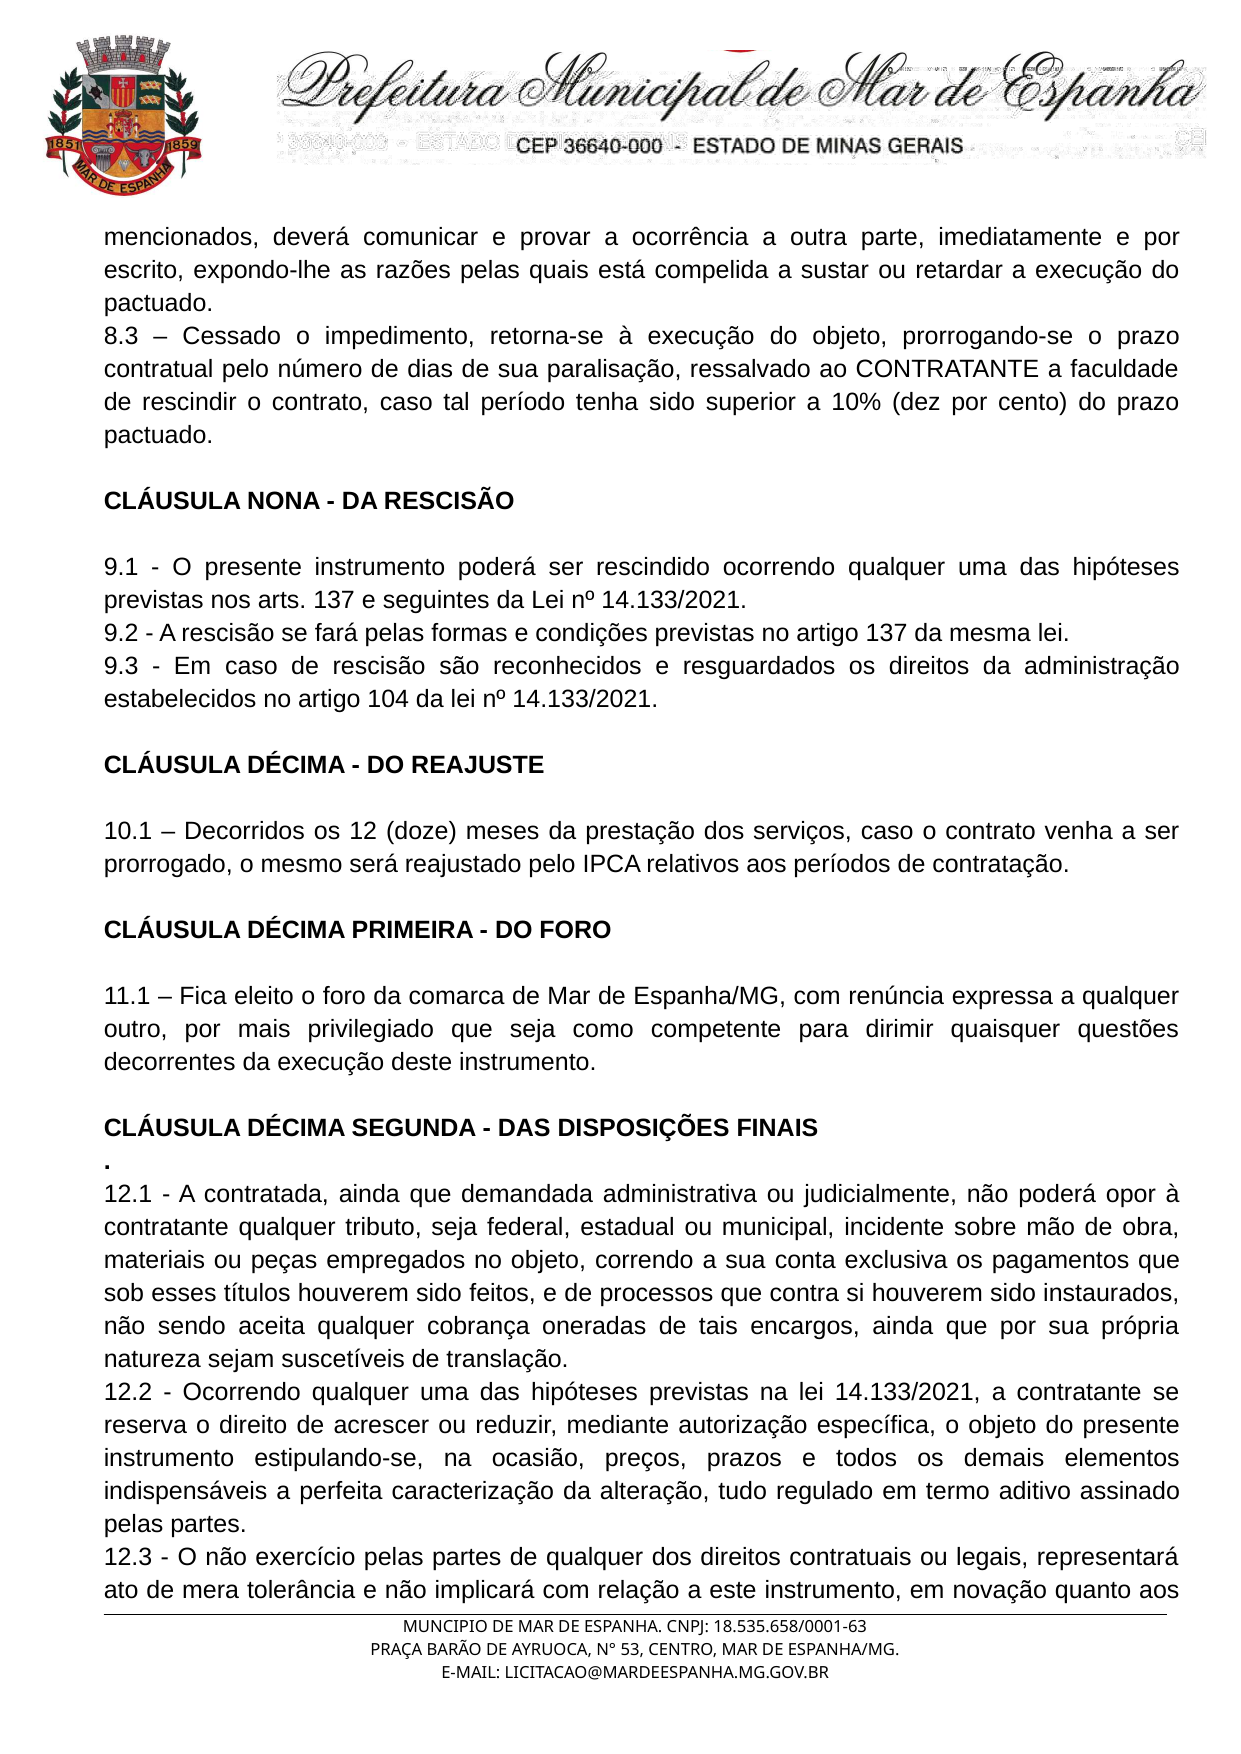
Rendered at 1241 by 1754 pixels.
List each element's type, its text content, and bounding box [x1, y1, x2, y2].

text 9.1 - O presente instrumento poderá ser rescindido ocorrendo qualquer uma das hipóteses previstas nos arts. 137 e seguintes da Lei nº 14.133/2021. [103, 552, 1181, 613]
text 9.2 - A rescisão se fará pelas formas e condições previstas no artigo 137 da mesma lei. [103, 618, 1181, 647]
text 9.3 - Em caso de rescisão são reconhecidos e resguardados os direitos da administração estabelecidos no artigo 104 da lei nº 14.133/2021. [103, 651, 1181, 713]
text . [103, 1146, 1181, 1175]
text CLÁUSULA DÉCIMA SEGUNDA - DAS DISPOSIÇÕES FINAIS [103, 1113, 1181, 1142]
text CLÁUSULA NONA - DA RESCISÃO [103, 486, 1181, 514]
text 12.1 - A contratada, ainda que demandada administrativa ou judicialmente, não poderá opor à contratante qualquer tributo, seja federal, estadual ou municipal, incidente sobre mão de obra, materiais ou peças empregados no objeto, correndo a sua conta exclusiva os pagamentos que sob esses títulos houverem sido feitos, e de processos que contra si houverem sido instaurados, não sendo aceita qualquer cobrança oneradas de tais encargos, ainda que por sua própria natureza sejam suscetíveis de translação. [103, 1179, 1181, 1373]
text 8.3 – Cessado o impedimento, retorna-se à execução do objeto, prorrogando-se o prazo contratual pelo número de dias de sua paralisação, ressalvado ao CONTRATANTE a faculdade de rescindir o contrato, caso tal período tenha sido superior a 10% (dez por cento) do prazo pactuado. [103, 321, 1181, 448]
text 11.1 – Fica eleito o foro da comarca de Mar de Espanha/MG, com renúncia expressa a qualquer outro, por mais privilegiado que seja como competente para dirimir quaisquer questões decorrentes da execução deste instrumento. [103, 981, 1181, 1076]
text 12.2 - Ocorrendo qualquer uma das hipóteses previstas na lei 14.133/2021, a contratante se reserva o direito de acrescer ou reduzir, mediante autorização específica, o objeto do presente instrumento estipulando-se, na ocasião, preços, prazos e todos os demais elementos indispensáveis a perfeita caracterização da alteração, tudo regulado em termo aditivo assinado pelas partes. [103, 1377, 1181, 1538]
picture [276, 50, 1207, 165]
picture [36, 25, 210, 198]
text 10.1 – Decorridos os 12 (doze) meses da prestação dos serviços, caso o contrato venha a ser prorrogado, o mesmo será reajustado pelo IPCA relativos aos períodos de contratação. [103, 816, 1181, 878]
text CLÁUSULA DÉCIMA PRIMEIRA - DO FORO [103, 915, 1181, 944]
text CLÁUSULA DÉCIMA - DO REAJUSTE [103, 750, 1181, 779]
